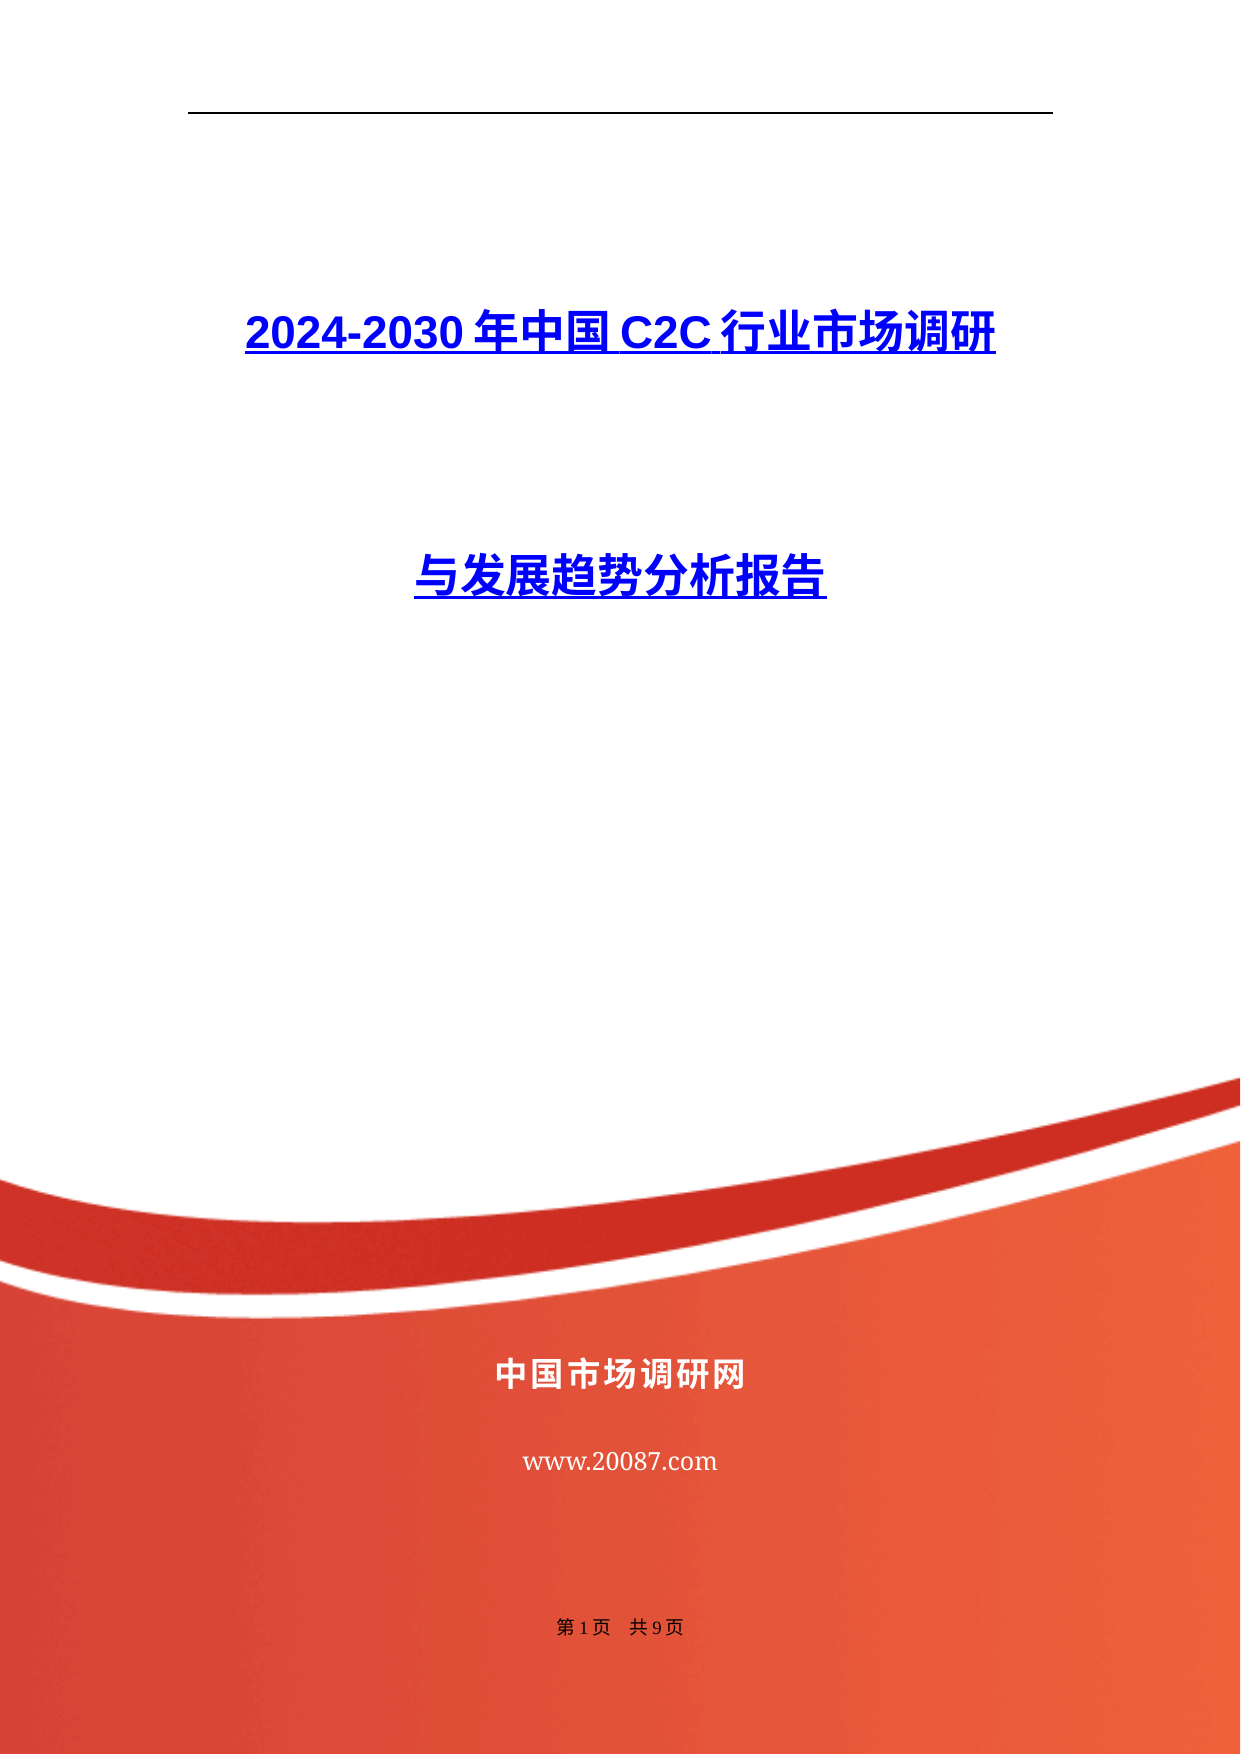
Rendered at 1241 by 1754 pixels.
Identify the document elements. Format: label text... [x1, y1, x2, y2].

subtitle 中国市场调研网 [187, 1339, 1053, 1404]
table_header 2024-2030年中国C2C行业市场调研与发展趋势分析报告 [188, 207, 1053, 773]
text www.20087.com [187, 1428, 1053, 1493]
picture [0, 1006, 1241, 1754]
